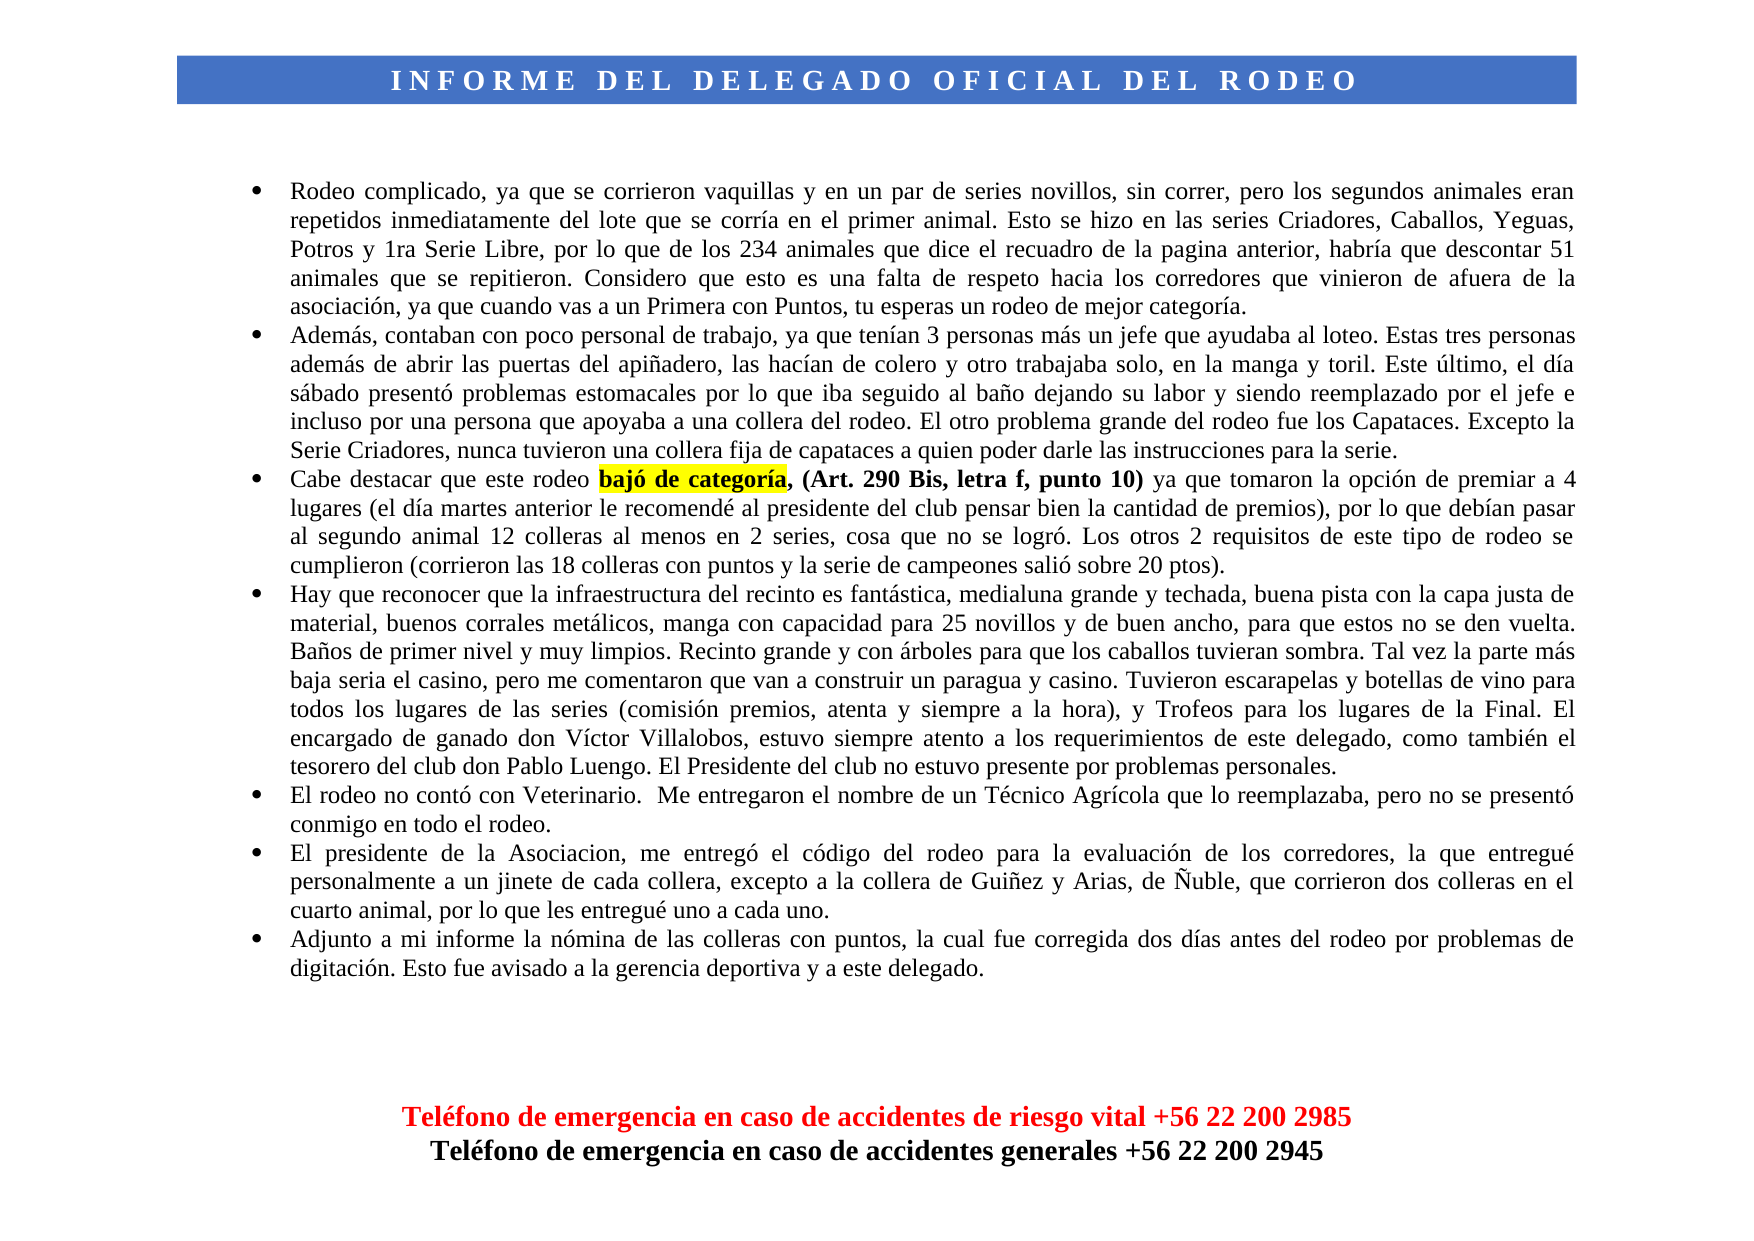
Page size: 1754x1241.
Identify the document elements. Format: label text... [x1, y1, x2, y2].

list Cabe destacar que este rodeo bajó de categoría, (Art. 290 Bis, letra f, punto 10) ya que tomaron la opción de premiar a 4 lugares (el día martes anterior le recomendé al presidente del club pensar bien la cantidad de premios), por lo que debían pasar al segundo animal 12 colleras al menos en 2 series, cosa que no se logró. Los otros 2 requisitos de este tipo de rodeo se cumplieron (corrieron las 18 colleras con puntos y la serie de campeones salió sobre 20 ptos). [252, 464, 1577, 579]
list Rodeo complicado, ya que se corrieron vaquillas y en un par de series novillos, sin correr, pero los segundos animales eran repetidos inmediatamente del lote que se corría en el primer animal. Esto se hizo en las series Criadores, Caballos, Yeguas, Potros y 1ra Serie Libre, por lo que de los 234 animales que dice el recuadro de la pagina anterior, habría que descontar 51 animales que se repitieron. Considero que esto es una falta de respeto hacia los corredores que vinieron de afuera de la asociación, ya que cuando vas a un Primera con Puntos, tu esperas un rodeo de mejor categoría. [252, 176, 1577, 320]
list El rodeo no contó con Veterinario. Me entregaron el nombre de un Técnico Agrícola que lo reemplazaba, pero no se presentó conmigo en todo el rodeo. [252, 780, 1577, 838]
list El presidente de la Asociacion, me entregó el código del rodeo para la evaluación de los corredores, la que entregué personalmente a un jinete de cada collera, excepto a la collera de Guiñez y Arias, de Ñuble, que corrieron dos colleras en el cuarto animal, por lo que les entregué uno a cada uno. [252, 838, 1577, 924]
list Además, contaban con poco personal de trabajo, ya que tenían 3 personas más un jefe que ayudaba al loteo. Estas tres personas además de abrir las puertas del apiñadero, las hacían de colero y otro trabajaba solo, en la manga y toril. Este último, el día sábado presentó problemas estomacales por lo que iba seguido al baño dejando su labor y siendo reemplazado por el jefe e incluso por una persona que apoyaba a una collera del rodeo. El otro problema grande del rodeo fue los Capataces. Excepto la Serie Criadores, nunca tuvieron una collera fija de capataces a quien poder darle las instrucciones para la serie. [252, 320, 1577, 464]
list Adjunto a mi informe la nómina de las colleras con puntos, la cual fue corregida dos días antes del rodeo por problemas de digitación. Esto fue avisado a la gerencia deportiva y a este delegado. [252, 924, 1577, 981]
list Hay que reconocer que la infraestructura del recinto es fantástica, medialuna grande y techada, buena pista con la capa justa de material, buenos corrales metálicos, manga con capacidad para 25 novillos y de buen ancho, para que estos no se den vuelta. Baños de primer nivel y muy limpios. Recinto grande y con árboles para que los caballos tuvieran sombra. Tal vez la parte más baja seria el casino, pero me comentaron que van a construir un paragua y casino. Tuvieron escarapelas y botellas de vino para todos los lugares de las series (comisión premios, atenta y siempre a la hora), y Trofeos para los lugares de la Final. El encargado de ganado don Víctor Villalobos, estuvo siempre atento a los requerimientos de este delegado, como también el tesorero del club don Pablo Luengo. El Presidente del club no estuvo presente por problemas personales. [252, 579, 1577, 780]
